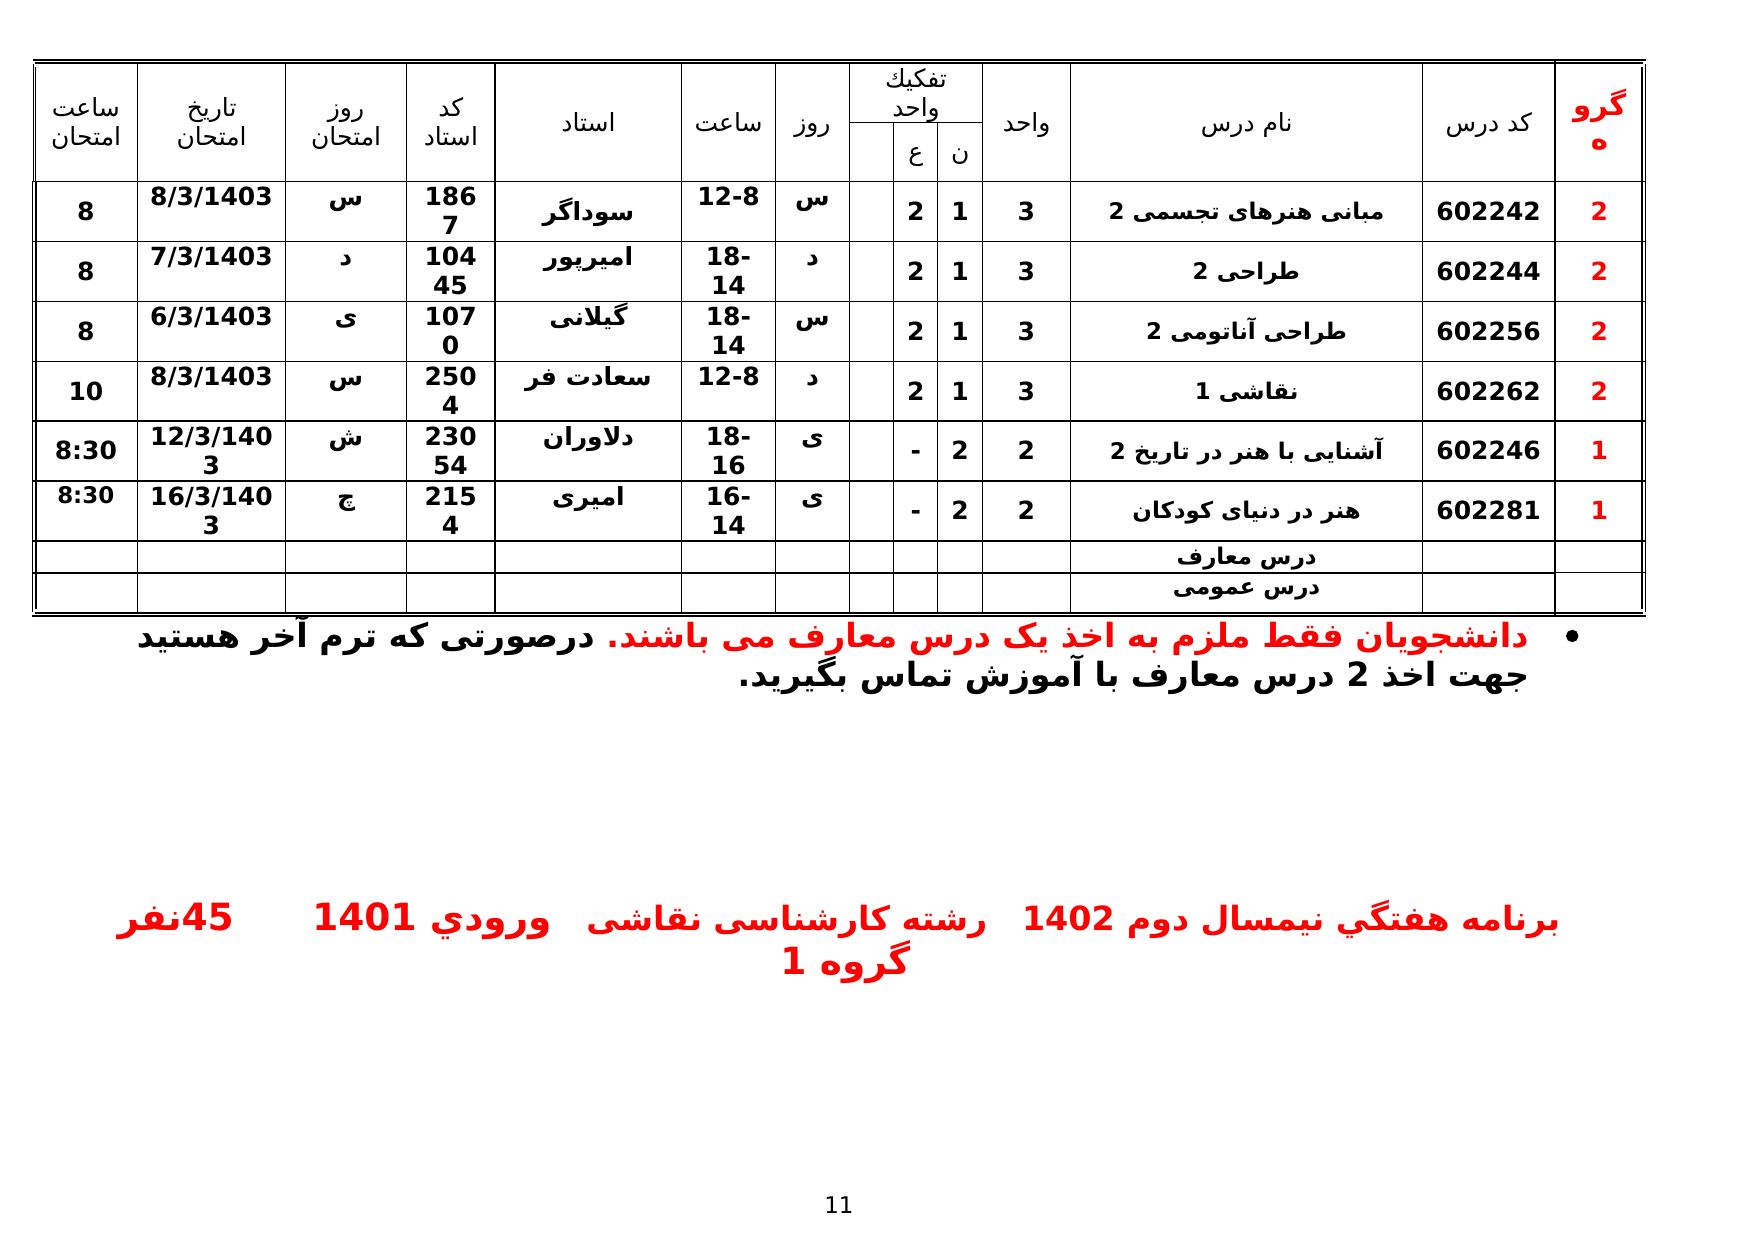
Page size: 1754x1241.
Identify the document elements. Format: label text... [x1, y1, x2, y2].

table_cell ی [776, 482, 849, 540]
table_header کد استاد [407, 64, 494, 181]
table_header ساعت [682, 64, 775, 181]
table_cell [894, 574, 937, 612]
table_cell امیری [496, 482, 681, 540]
table_cell 8 [37, 242, 137, 301]
table_cell 1 [938, 242, 982, 301]
table_cell ی [286, 302, 406, 361]
table_cell 2 [1556, 182, 1641, 241]
list دانشجویان فقط ملزم به اخذ یک درس معارف می باشند. درصورتی که ترم آخر هستید جهت اخذ 2 درس معارف با آموزش تماس بگیرید. [74, 617, 1566, 694]
table_cell [286, 574, 406, 612]
table_cell 2 [938, 482, 982, 540]
table_cell [850, 182, 893, 241]
table_header استاد [496, 64, 681, 181]
table_cell 8/3/1403 [138, 182, 285, 241]
table_cell - [894, 482, 937, 540]
table_cell [850, 422, 893, 480]
table_cell 10445 [407, 242, 494, 301]
table_cell چ [286, 482, 406, 540]
table_cell 3 [983, 242, 1070, 301]
table_cell 1 [938, 302, 982, 361]
table_cell سعادت فر [496, 362, 681, 420]
table_cell 18-16 [682, 422, 775, 480]
table_cell 602281 [1423, 482, 1554, 540]
table_cell [850, 362, 893, 420]
table_cell [850, 242, 893, 301]
table_cell [776, 574, 849, 612]
subtitle برنامه هفتگي نیمسال دوم 1402 رشته کارشناسی نقاشی ورودي 1401 45نفر گروه 1 [74, 896, 1604, 983]
table_cell طراحی 2 [1071, 242, 1422, 301]
table_cell 3 [983, 302, 1070, 361]
table_cell س [776, 182, 849, 241]
table_cell 8:30 [37, 482, 137, 540]
table_cell [894, 542, 937, 572]
table_cell [938, 542, 982, 572]
table_cell سوداگر [496, 182, 681, 241]
table_cell 8 [37, 182, 137, 241]
table_cell [407, 574, 494, 612]
table_cell 8/3/1403 [138, 362, 285, 420]
table_cell آشنایی با هنر در تاریخ 2 [1071, 422, 1422, 480]
table_cell 2 [894, 362, 937, 420]
table_cell د [776, 362, 849, 420]
table_cell طراحی آناتومی 2 [1071, 302, 1422, 361]
table_header واحد [983, 64, 1070, 181]
table_cell [682, 574, 775, 612]
table_header ساعت امتحان [34, 63, 137, 181]
table_cell 602262 [1423, 362, 1554, 420]
table_cell 602244 [1423, 242, 1554, 301]
table_cell [1556, 542, 1641, 572]
table_cell [983, 542, 1070, 572]
table_cell [138, 574, 285, 612]
table_header گروه [1556, 61, 1644, 181]
table_cell [496, 542, 681, 572]
table_cell 1 [938, 182, 982, 241]
table_cell 602242 [1423, 182, 1554, 241]
table_cell 8 [37, 302, 137, 361]
table_cell 12/3/1403 [138, 422, 285, 480]
table_header تفكيك واحد [850, 64, 982, 122]
table_cell دلاوران [496, 422, 681, 480]
table_header كد درس [1423, 64, 1554, 181]
table_cell 1070 [407, 302, 494, 361]
table_cell [496, 574, 681, 612]
table_cell 18-14 [682, 242, 775, 301]
table_cell 2 [1556, 362, 1641, 420]
table_cell 8:30 [37, 422, 137, 480]
table_cell [983, 574, 1070, 612]
table_cell د [286, 242, 406, 301]
table_cell 18-14 [682, 302, 775, 361]
table_cell [850, 482, 893, 540]
table_cell [407, 542, 494, 572]
table_cell امیرپور [496, 242, 681, 301]
table_cell 3 [983, 182, 1070, 241]
table_cell ش [286, 422, 406, 480]
table_cell ن [938, 123, 982, 181]
table_cell 2154 [407, 482, 494, 540]
table_cell هنر در دنیای کودکان [1071, 482, 1422, 540]
table_cell [850, 302, 893, 361]
table_cell 2 [938, 422, 982, 480]
table_cell [682, 542, 775, 572]
table_cell س [286, 362, 406, 420]
table_cell 23054 [407, 422, 494, 480]
table_cell ی [776, 422, 849, 480]
table_cell 1 [1556, 482, 1641, 540]
table_cell 602256 [1423, 302, 1554, 361]
table_cell [1423, 574, 1554, 612]
table_cell 2 [983, 422, 1070, 480]
table_cell د [776, 242, 849, 301]
table_cell [850, 542, 893, 572]
table_cell مبانی هنرهای تجسمی 2 [1071, 182, 1422, 241]
table_cell درس معارف [1071, 542, 1422, 572]
table_cell 6/3/1403 [138, 302, 285, 361]
table_header روز [776, 64, 849, 181]
table_cell 2 [894, 302, 937, 361]
table_cell 12-8 [682, 362, 775, 420]
table_header نام درس [1071, 64, 1422, 181]
table_cell 16-14 [682, 482, 775, 540]
table_cell [286, 542, 406, 572]
table_cell 7/3/1403 [138, 242, 285, 301]
table_cell [1556, 573, 1644, 612]
table_cell ع [894, 123, 937, 181]
table_cell 3 [983, 362, 1070, 420]
table_cell 2 [983, 482, 1070, 540]
table_cell [850, 574, 893, 612]
table_cell 602246 [1423, 422, 1554, 480]
table_cell نقاشی 1 [1071, 362, 1422, 420]
table_cell [1423, 542, 1554, 572]
table_cell [138, 542, 285, 572]
table_cell 2 [1556, 242, 1641, 301]
table_cell [850, 123, 893, 181]
table_cell [37, 542, 137, 572]
table_cell گیلانی [496, 302, 681, 361]
table_cell 2504 [407, 362, 494, 420]
table_cell 2 [894, 242, 937, 301]
table_cell 10 [37, 362, 137, 420]
table_cell - [894, 422, 937, 480]
table_cell 2 [894, 182, 937, 241]
table_cell درس عمومی [1071, 574, 1422, 612]
table_cell [776, 542, 849, 572]
table_cell 1 [938, 362, 982, 420]
table_cell س [286, 182, 406, 241]
table_cell 1867 [407, 182, 494, 241]
table_header تاریخ امتحان [138, 64, 285, 181]
table_header روز امتحان [286, 64, 406, 181]
table_cell س [776, 302, 849, 361]
table_cell 16/3/1403 [138, 482, 285, 540]
table_cell [34, 574, 137, 612]
table_cell 1 [1556, 422, 1641, 480]
table_cell 12-8 [682, 182, 775, 241]
table_cell 2 [1556, 302, 1641, 361]
table_cell [938, 574, 982, 612]
